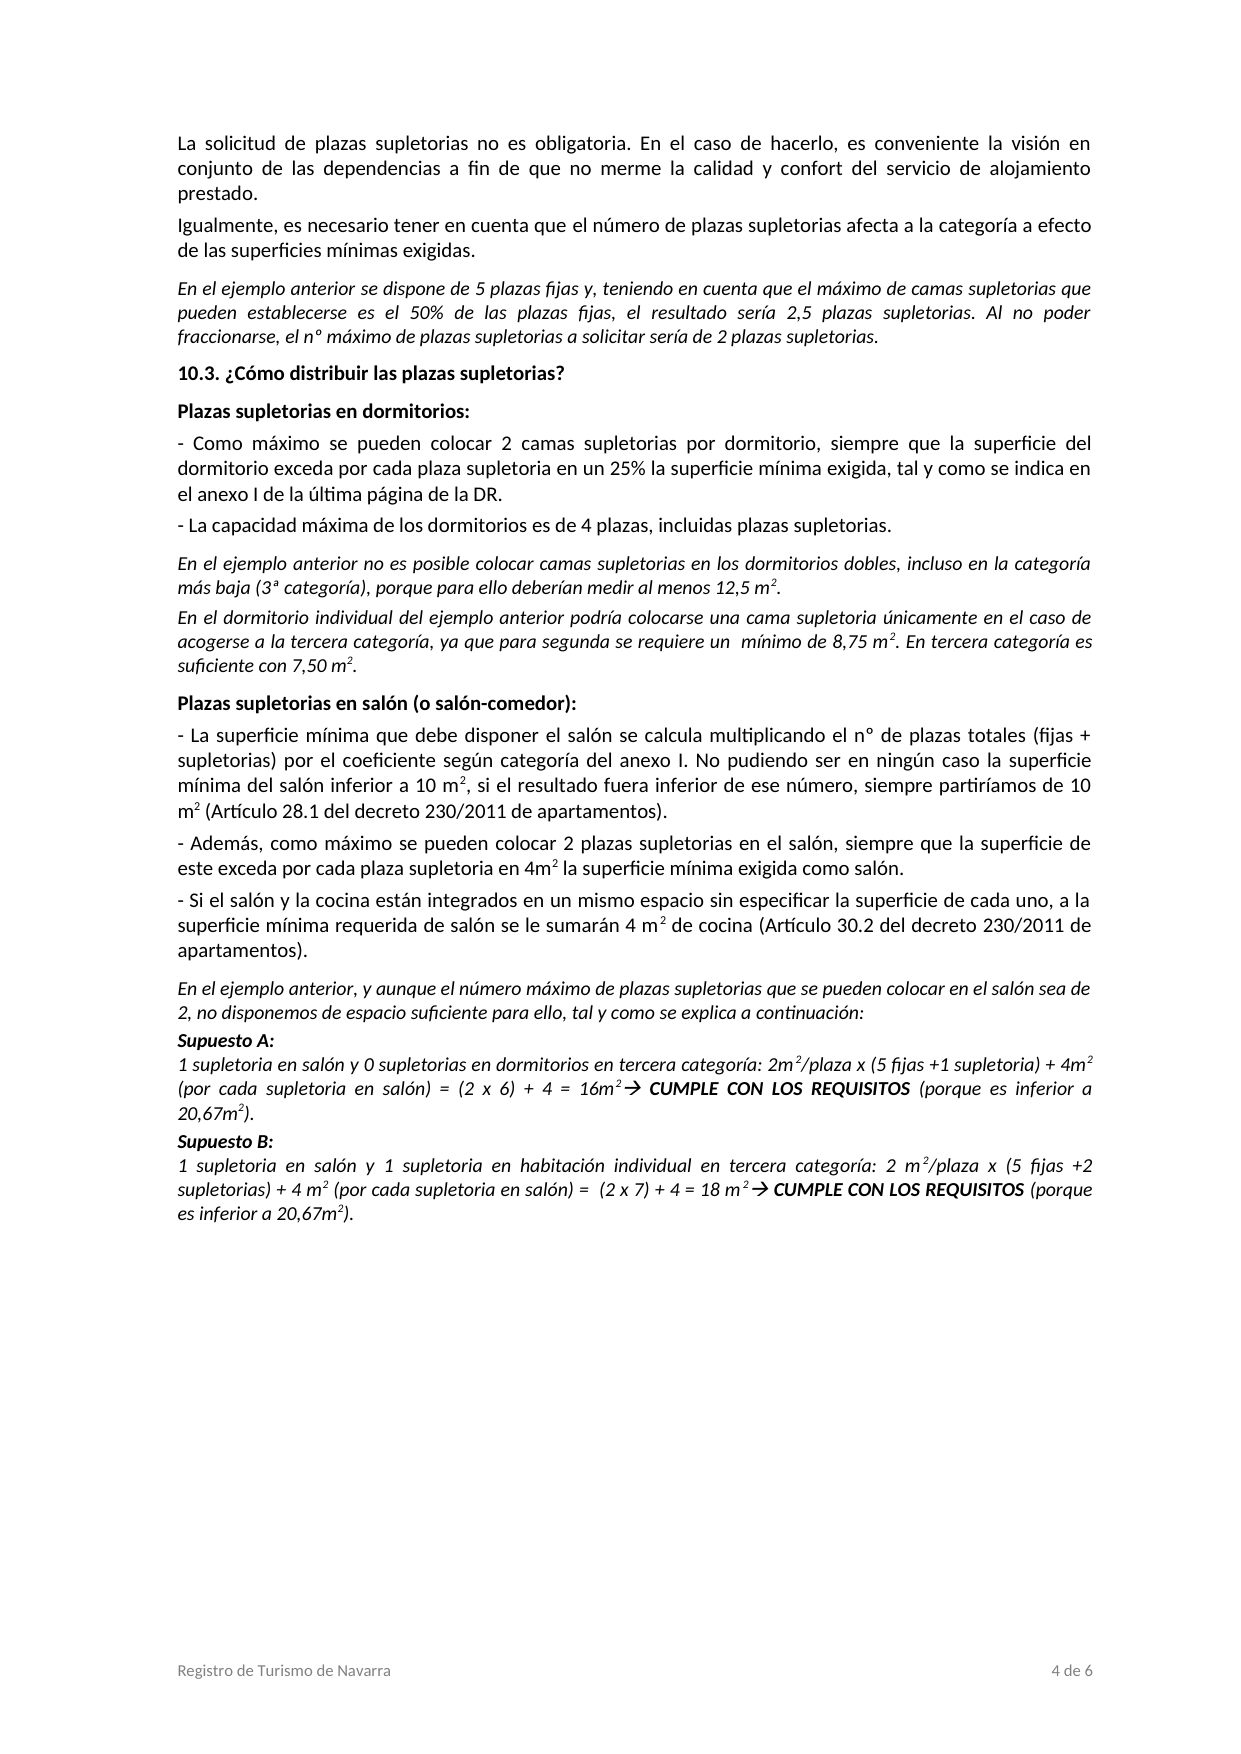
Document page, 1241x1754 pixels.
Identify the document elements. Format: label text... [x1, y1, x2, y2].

text Igualmente, es necesario tener en cuenta que el número de plazas supletorias afecta a la categoría a efecto de las superficies mínimas exigidas. [177, 212, 1093, 263]
text - Si el salón y la cocina están integrados en un mismo espacio sin especificar la superficie de cada uno, a la superficie mínima requerida de salón se le sumarán 4 m2 de cocina (Artículo 30.2 del decreto 230/2011 de apartamentos). [177, 887, 1093, 963]
text Supuesto B: [177, 1129, 1093, 1153]
text 10.3. ¿Cómo distribuir las plazas supletorias? [177, 361, 1093, 386]
text - Como máximo se pueden colocar 2 camas supletorias por dormitorio, siempre que la superficie del dormitorio exceda por cada plaza supletoria en un 25% la superficie mínima exigida, tal y como se indica en el anexo I de la última página de la DR. [177, 430, 1093, 506]
text Supuesto A: [177, 1028, 1093, 1052]
text En el ejemplo anterior no es posible colocar camas supletorias en los dormitorios dobles, incluso en la categoría más baja (3ª categoría), porque para ello deberían medir al menos 12,5 m2. [177, 551, 1093, 599]
text 1 supletoria en salón y 0 supletorias en dormitorios en tercera categoría: 2m2/plaza x (5 fijas +1 supletoria) + 4m2 (por cada supletoria en salón) = (2 x 6) + 4 = 16m2 CUMPLE CON LOS REQUISITOS (porque es inferior a 20,67m2). [177, 1052, 1093, 1125]
text En el ejemplo anterior, y aunque el número máximo de plazas supletorias que se pueden colocar en el salón sea de 2, no disponemos de espacio suficiente para ello, tal y como se explica a continuación: [177, 976, 1093, 1024]
text En el dormitorio individual del ejemplo anterior podría colocarse una cama supletoria únicamente en el caso de acogerse a la tercera categoría, ya que para segunda se requiere un mínimo de 8,75 m2. En tercera categoría es suficiente con 7,50 m2. [177, 605, 1093, 678]
text - La capacidad máxima de los dormitorios es de 4 plazas, incluidas plazas supletorias. [177, 513, 1093, 538]
text Plazas supletorias en salón (o salón-comedor): [177, 690, 1093, 716]
text En el ejemplo anterior se dispone de 5 plazas fijas y, teniendo en cuenta que el máximo de camas supletorias que pueden establecerse es el 50% de las plazas fijas, el resultado sería 2,5 plazas supletorias. Al no poder fraccionarse, el nº máximo de plazas supletorias a solicitar sería de 2 plazas supletorias. [177, 276, 1093, 348]
text La solicitud de plazas supletorias no es obligatoria. En el caso de hacerlo, es conveniente la visión en conjunto de las dependencias a fin de que no merme la calidad y confort del servicio de alojamiento prestado. [177, 130, 1093, 206]
text - Además, como máximo se pueden colocar 2 plazas supletorias en el salón, siempre que la superficie de este exceda por cada plaza supletoria en 4m2 la superficie mínima exigida como salón. [177, 830, 1093, 881]
list - La superficie mínima que debe disponer el salón se calcula multiplicando el nº de plazas totales (fijas + supletorias) por el coeficiente según categoría del anexo I. No pudiendo ser en ningún caso la superficie mínima del salón inferior a 10 m2, si el resultado fuera inferior de ese número, siempre partiríamos de 10 m2 (Artículo 28.1 del decreto 230/2011 de apartamentos). [177, 722, 1093, 823]
text 1 supletoria en salón y 1 supletoria en habitación individual en tercera categoría: 2 m2/plaza x (5 fijas +2 supletorias) + 4 m2 (por cada supletoria en salón) = (2 x 7) + 4 = 18 m2 CUMPLE CON LOS REQUISITOS (porque es inferior a 20,67m2). [177, 1153, 1093, 1226]
text Plazas supletorias en dormitorios: [177, 398, 1093, 424]
